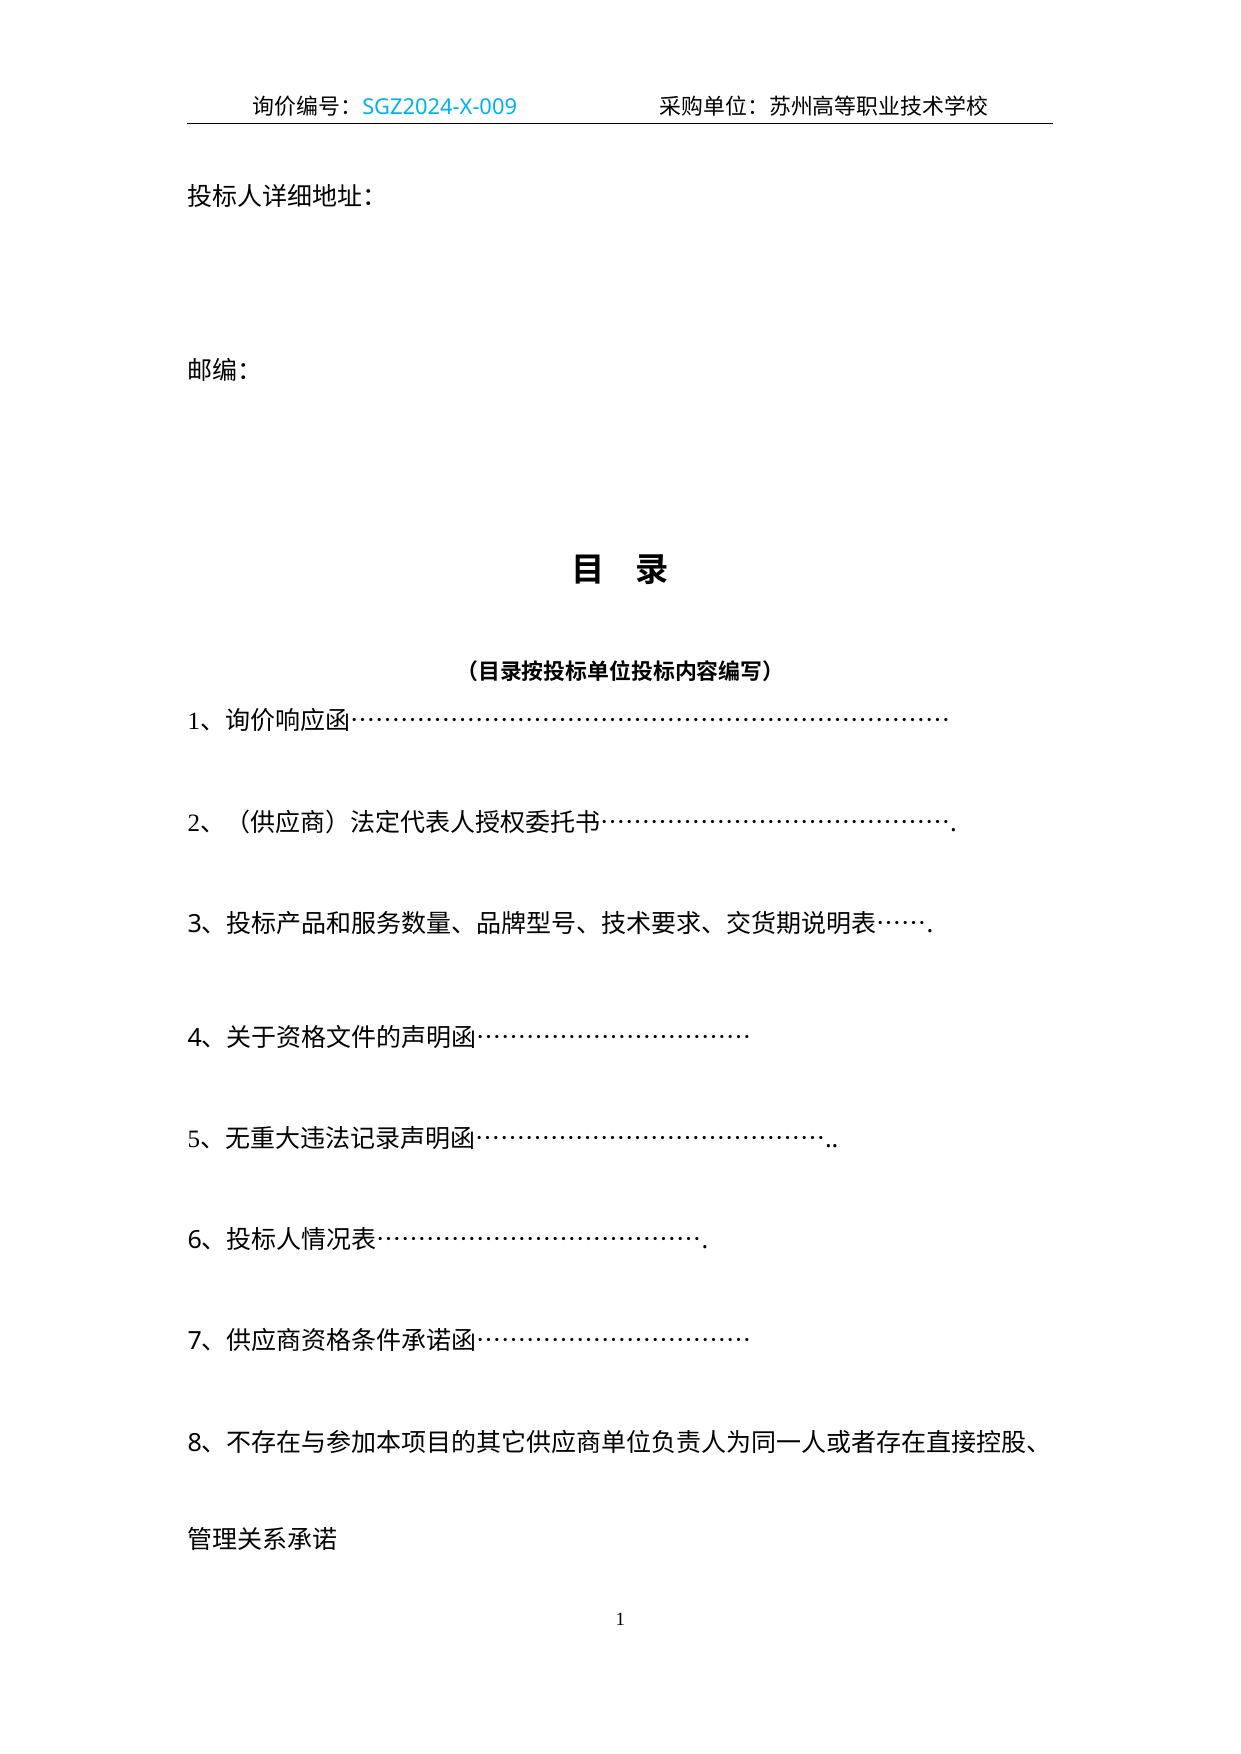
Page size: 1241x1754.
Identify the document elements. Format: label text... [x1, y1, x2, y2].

title 目 录 [187, 534, 1053, 599]
text 8、不存在与参加本项目的其它供应商单位负责人为同一人或者存在直接控股、管理关系承诺 [187, 1408, 1053, 1570]
text （目录按投标单位投标内容编写） [187, 654, 1053, 686]
text 5、无重大违法记录声明函…………………………………….. [187, 1104, 1053, 1169]
text 2、（供应商）法定代表人授权委托书……………………………………. [187, 788, 1053, 853]
text 6、投标人情况表…………………………………. [187, 1205, 1053, 1270]
text 3、投标产品和服务数量、品牌型号、技术要求、交货期说明表……. [187, 889, 1053, 954]
text 7、供应商资格条件承诺函…………………………… [187, 1306, 1053, 1371]
text 邮编： [187, 336, 1053, 401]
text 4、关于资格文件的声明函…………………………… [187, 1003, 1053, 1068]
text 投标人详细地址： [187, 162, 1053, 227]
text 1、询价响应函……………………………………………………………… [187, 686, 1053, 751]
